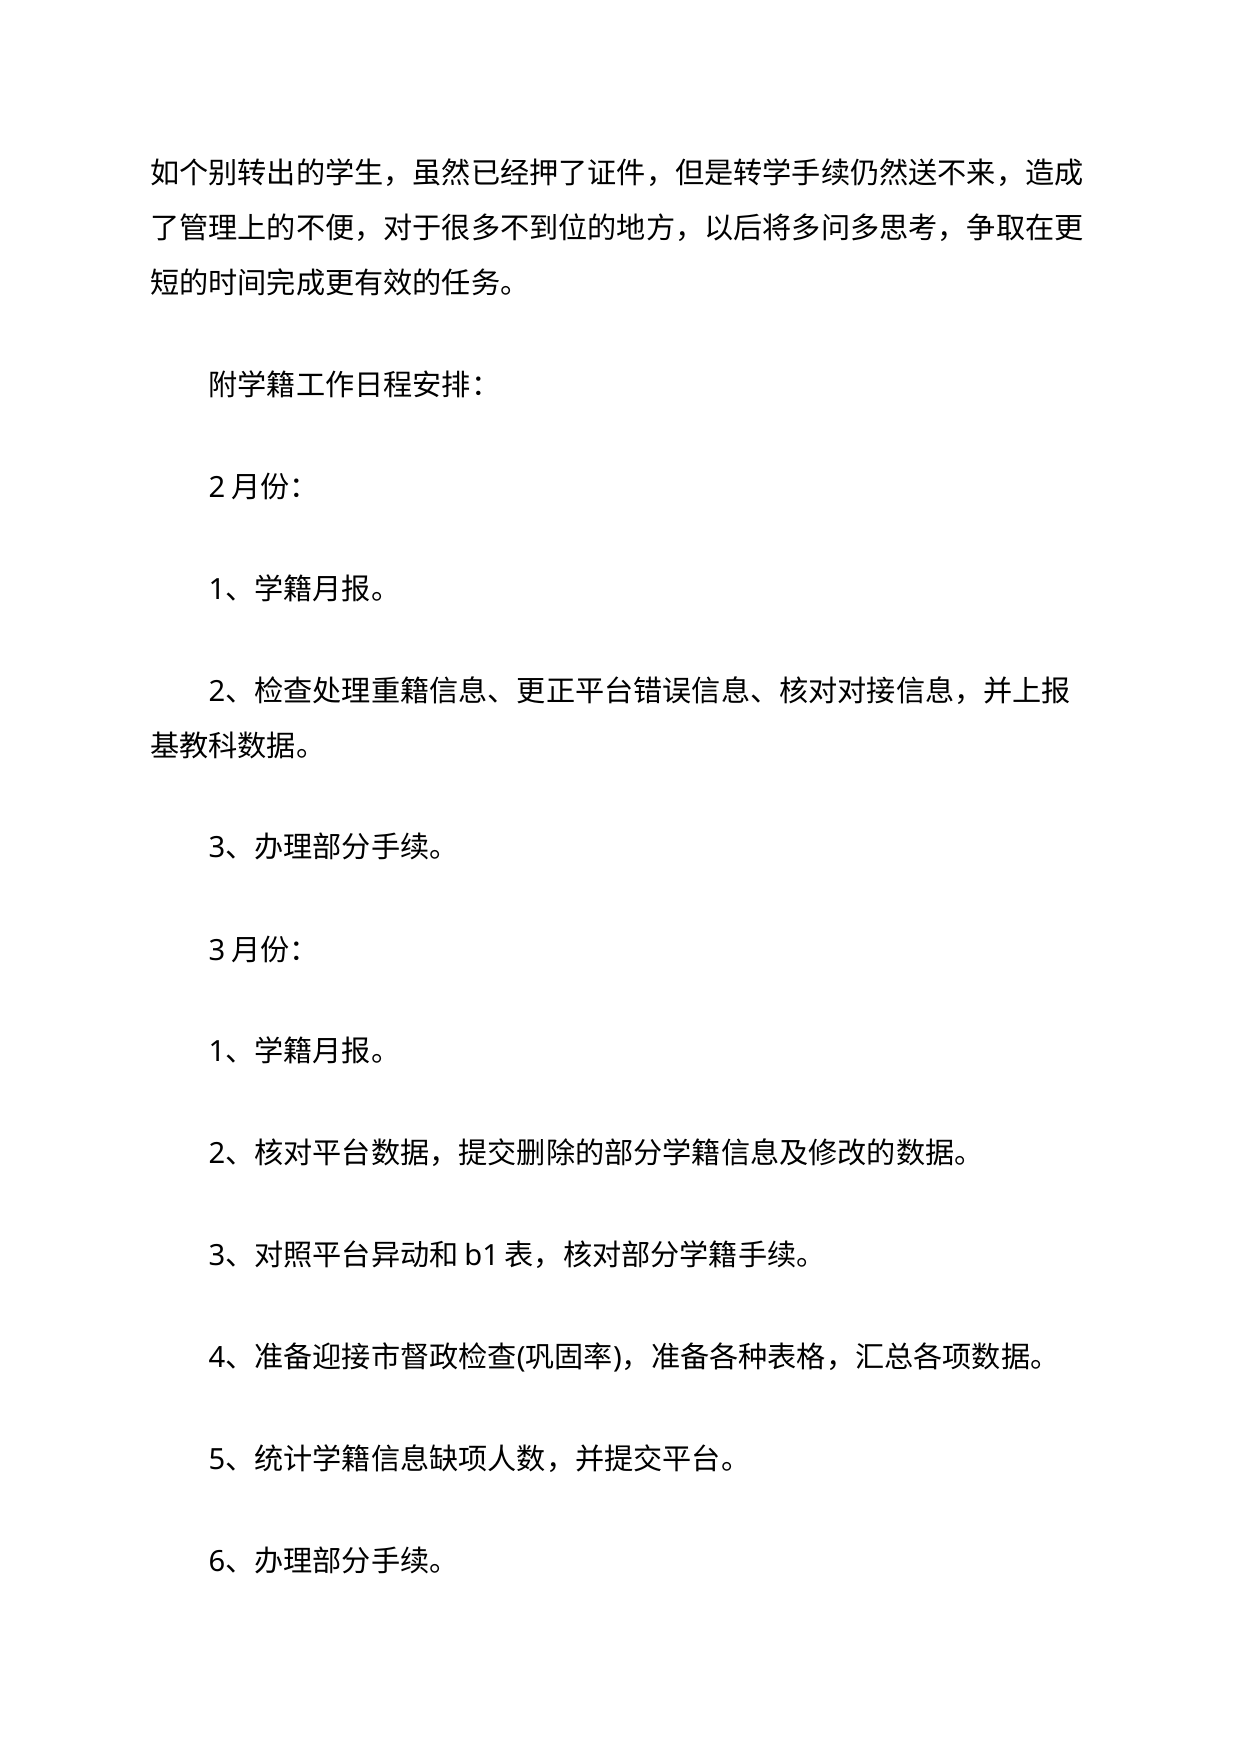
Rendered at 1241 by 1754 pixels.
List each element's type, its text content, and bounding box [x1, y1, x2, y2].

text 6、办理部分手续。 [150, 1538, 1090, 1580]
text 3、对照平台异动和b1表，核对部分学籍手续。 [150, 1232, 1090, 1274]
text 3月份： [150, 926, 1090, 968]
text 3、办理部分手续。 [150, 824, 1090, 866]
text 5、统计学籍信息缺项人数，并提交平台。 [150, 1436, 1090, 1478]
text 4、准备迎接市督政检查(巩固率)，准备各种表格，汇总各项数据。 [150, 1334, 1090, 1376]
text 1、学籍月报。 [150, 1028, 1090, 1070]
text 2月份： [150, 463, 1090, 506]
text 2、检查处理重籍信息、更正平台错误信息、核对对接信息，并上报基教科数据。 [150, 667, 1090, 764]
text 附学籍工作日程安排： [150, 362, 1090, 404]
text 2、核对平台数据，提交删除的部分学籍信息及修改的数据。 [150, 1130, 1090, 1172]
text 1、学籍月报。 [150, 565, 1090, 608]
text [150, 150, 1090, 302]
